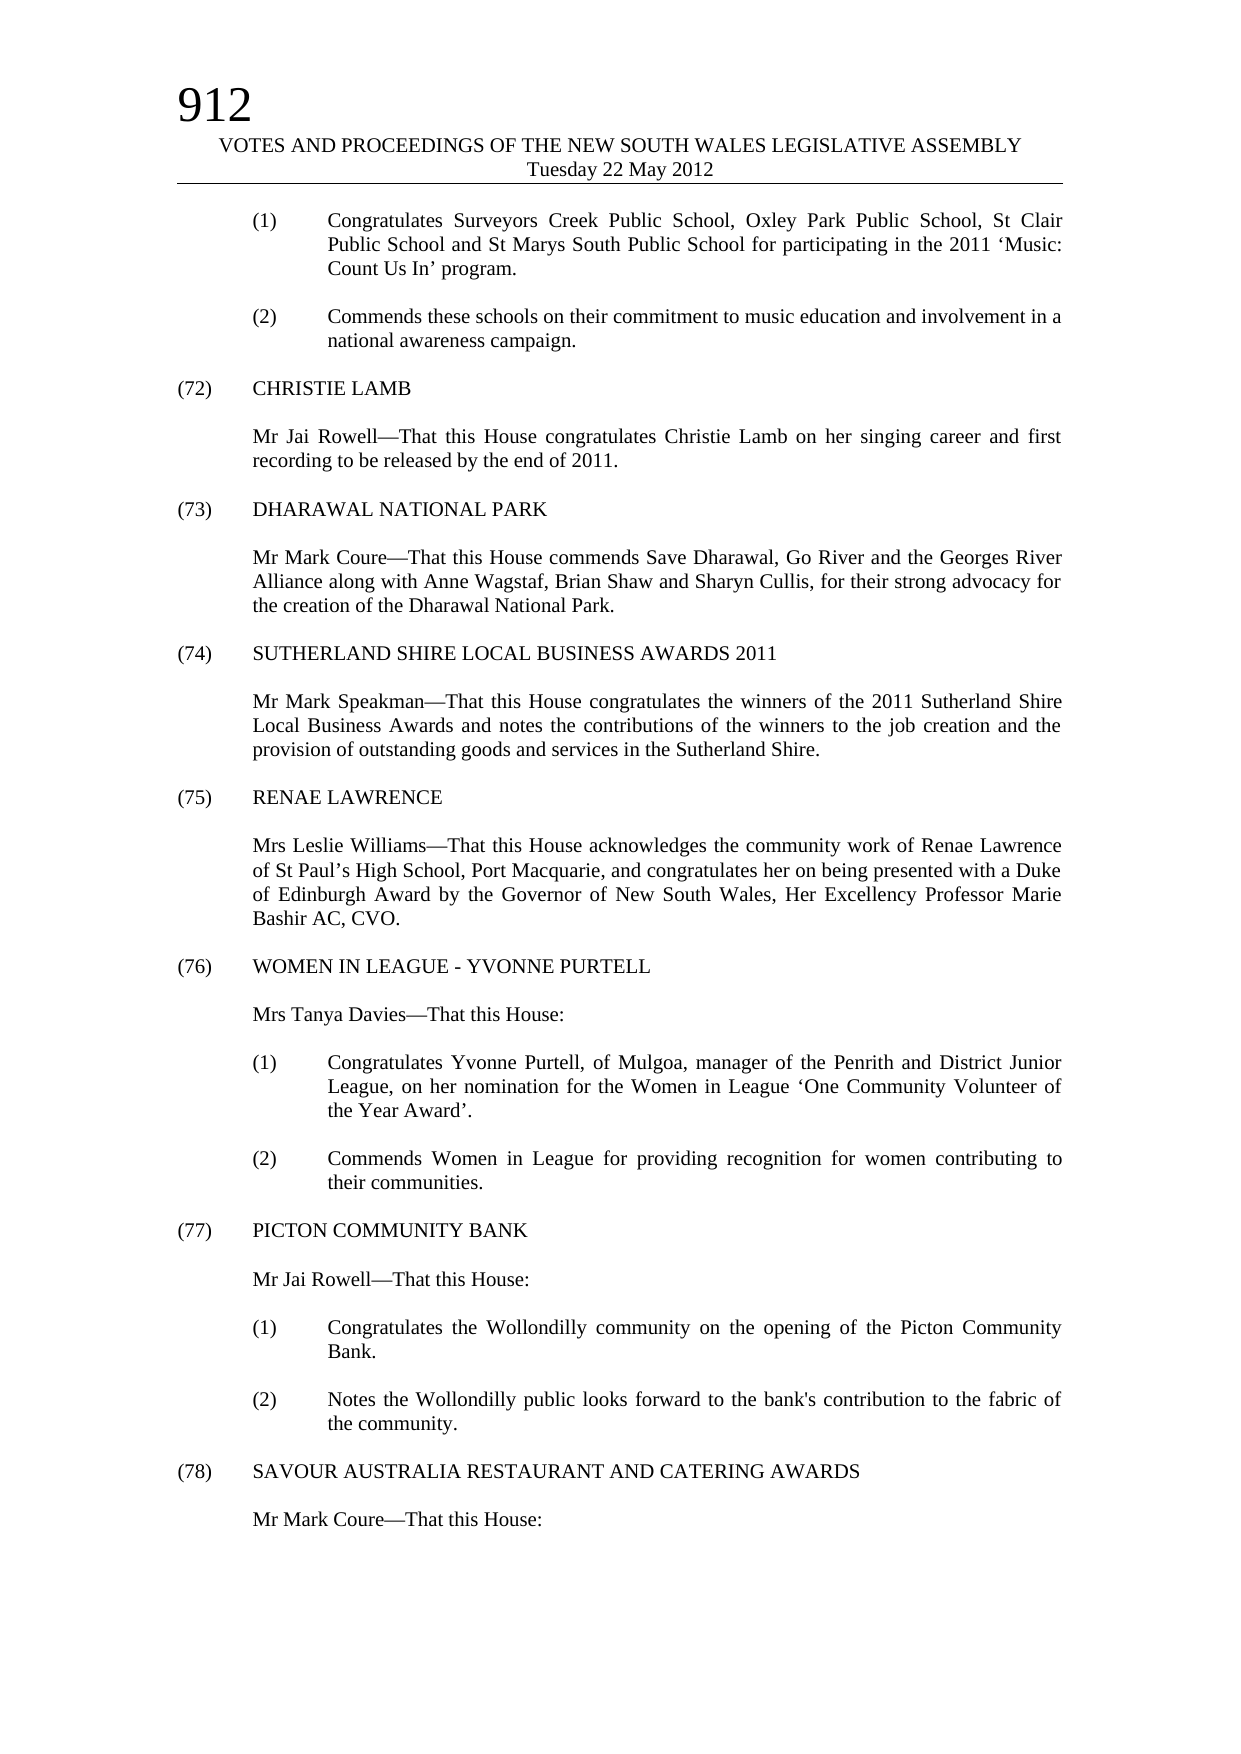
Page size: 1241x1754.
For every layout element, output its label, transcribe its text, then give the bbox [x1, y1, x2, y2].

text (72) CHRISTIE LAMB [177, 376, 1063, 400]
text Mr Jai Rowell—That this House: [252, 1267, 1063, 1291]
text (1) Congratulates Yvonne Purtell, of Mulgoa, manager of the Penrith and District Junior League, on her nomination for the Women in League ‘One Community Volunteer of the Year Award’. [252, 1050, 1063, 1122]
text (2) Commends these schools on their commitment to music education and involvement in a national awareness campaign. [252, 304, 1063, 352]
text (75) RENAE LAWRENCE [177, 785, 1063, 809]
text (78) SAVOUR AUSTRALIA RESTAURANT AND CATERING AWARDS [177, 1459, 1063, 1483]
text (1) Congratulates the Wollondilly community on the opening of the Picton Community Bank. [252, 1315, 1063, 1363]
text (73) DHARAWAL NATIONAL PARK [177, 497, 1063, 521]
text (1) Congratulates Surveyors Creek Public School, Oxley Park Public School, St Clair Public School and St Marys South Public School for participating in the 2011 ‘Music: Count Us In’ program. [252, 208, 1063, 280]
text (77) PICTON COMMUNITY BANK [177, 1218, 1063, 1242]
text (76) WOMEN IN LEAGUE - YVONNE PURTELL [177, 954, 1063, 978]
text Mrs Leslie Williams—That this House acknowledges the community work of Renae Lawrence of St Paul’s High School, Port Macquarie, and congratulates her on being presented with a Duke of Edinburgh Award by the Governor of New South Wales, Her Excellency Professor Marie Bashir AC, CVO. [252, 833, 1063, 930]
text Mr Mark Coure—That this House commends Save Dharawal, Go River and the Georges River Alliance along with Anne Wagstaf, Brian Shaw and Sharyn Cullis, for their strong advocacy for the creation of the Dharawal National Park. [252, 545, 1063, 617]
text (74) SUTHERLAND SHIRE LOCAL BUSINESS AWARDS 2011 [177, 641, 1063, 665]
text (2) Commends Women in League for providing recognition for women contributing to their communities. [252, 1146, 1063, 1194]
text Mr Jai Rowell—That this House congratulates Christie Lamb on her singing career and first recording to be released by the end of 2011. [252, 424, 1063, 472]
text (2) Notes the Wollondilly public looks forward to the bank's contribution to the fabric of the community. [252, 1387, 1063, 1435]
text Mrs Tanya Davies—That this House: [252, 1002, 1063, 1026]
text Mr Mark Coure—That this House: [252, 1507, 1063, 1531]
text Mr Mark Speakman—That this House congratulates the winners of the 2011 Sutherland Shire Local Business Awards and notes the contributions of the winners to the job creation and the provision of outstanding goods and services in the Sutherland Shire. [252, 689, 1063, 761]
